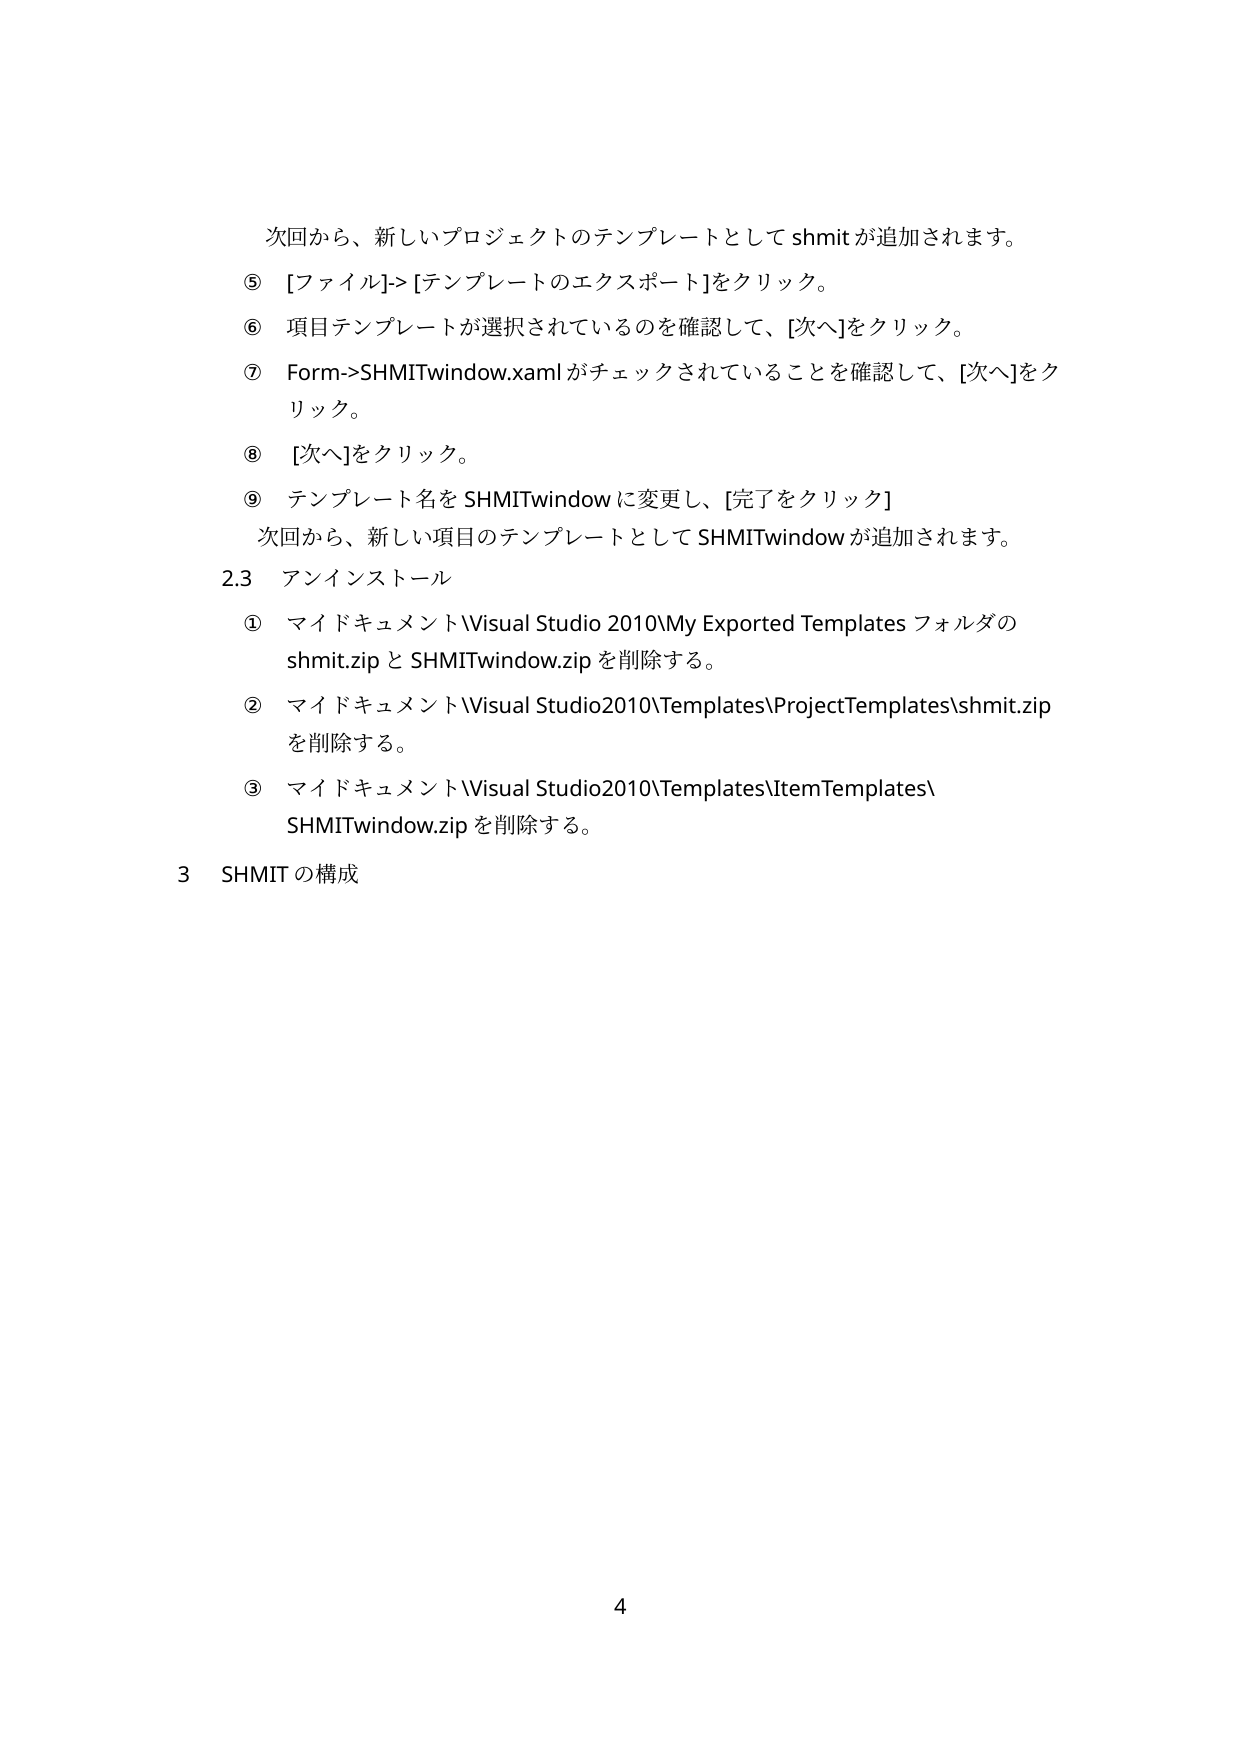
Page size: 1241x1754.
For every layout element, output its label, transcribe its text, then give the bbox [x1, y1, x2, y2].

list マイドキュメント\Visual Studio 2010\My Exported Templatesフォルダのshmit.zipとSHMITwindow.zipを削除する。 [243, 603, 1063, 678]
text SHMITの構成 [177, 854, 1063, 892]
text [ファイル]-> [テンプレートのエクスポート]をクリック。 [243, 262, 1063, 299]
list マイドキュメント\Visual Studio2010\Templates\ItemTemplates\SHMITwindow.zipを削除する。 [243, 768, 1063, 843]
text 項目テンプレートが選択されているのを確認して、[次へ]をクリック。 [243, 307, 1063, 344]
list マイドキュメント\Visual Studio2010\Templates\ProjectTemplates\shmit.zipを削除する。 [243, 686, 1063, 761]
text アンインストール [221, 558, 1063, 596]
text 次回から、新しいプロジェクトのテンプレートとしてshmitが追加されます。 [177, 217, 1063, 254]
text Form->SHMITwindow.xamlがチェックされていることを確認して、[次へ]をクリック。 [243, 352, 1063, 427]
text 次回から、新しい項目のテンプレートとしてSHMITwindowが追加されます。 [214, 517, 1063, 554]
text テンプレート名をSHMITwindowに変更し、[完了をクリック] [243, 479, 1063, 517]
text [次へ]をクリック。 [243, 434, 1063, 472]
